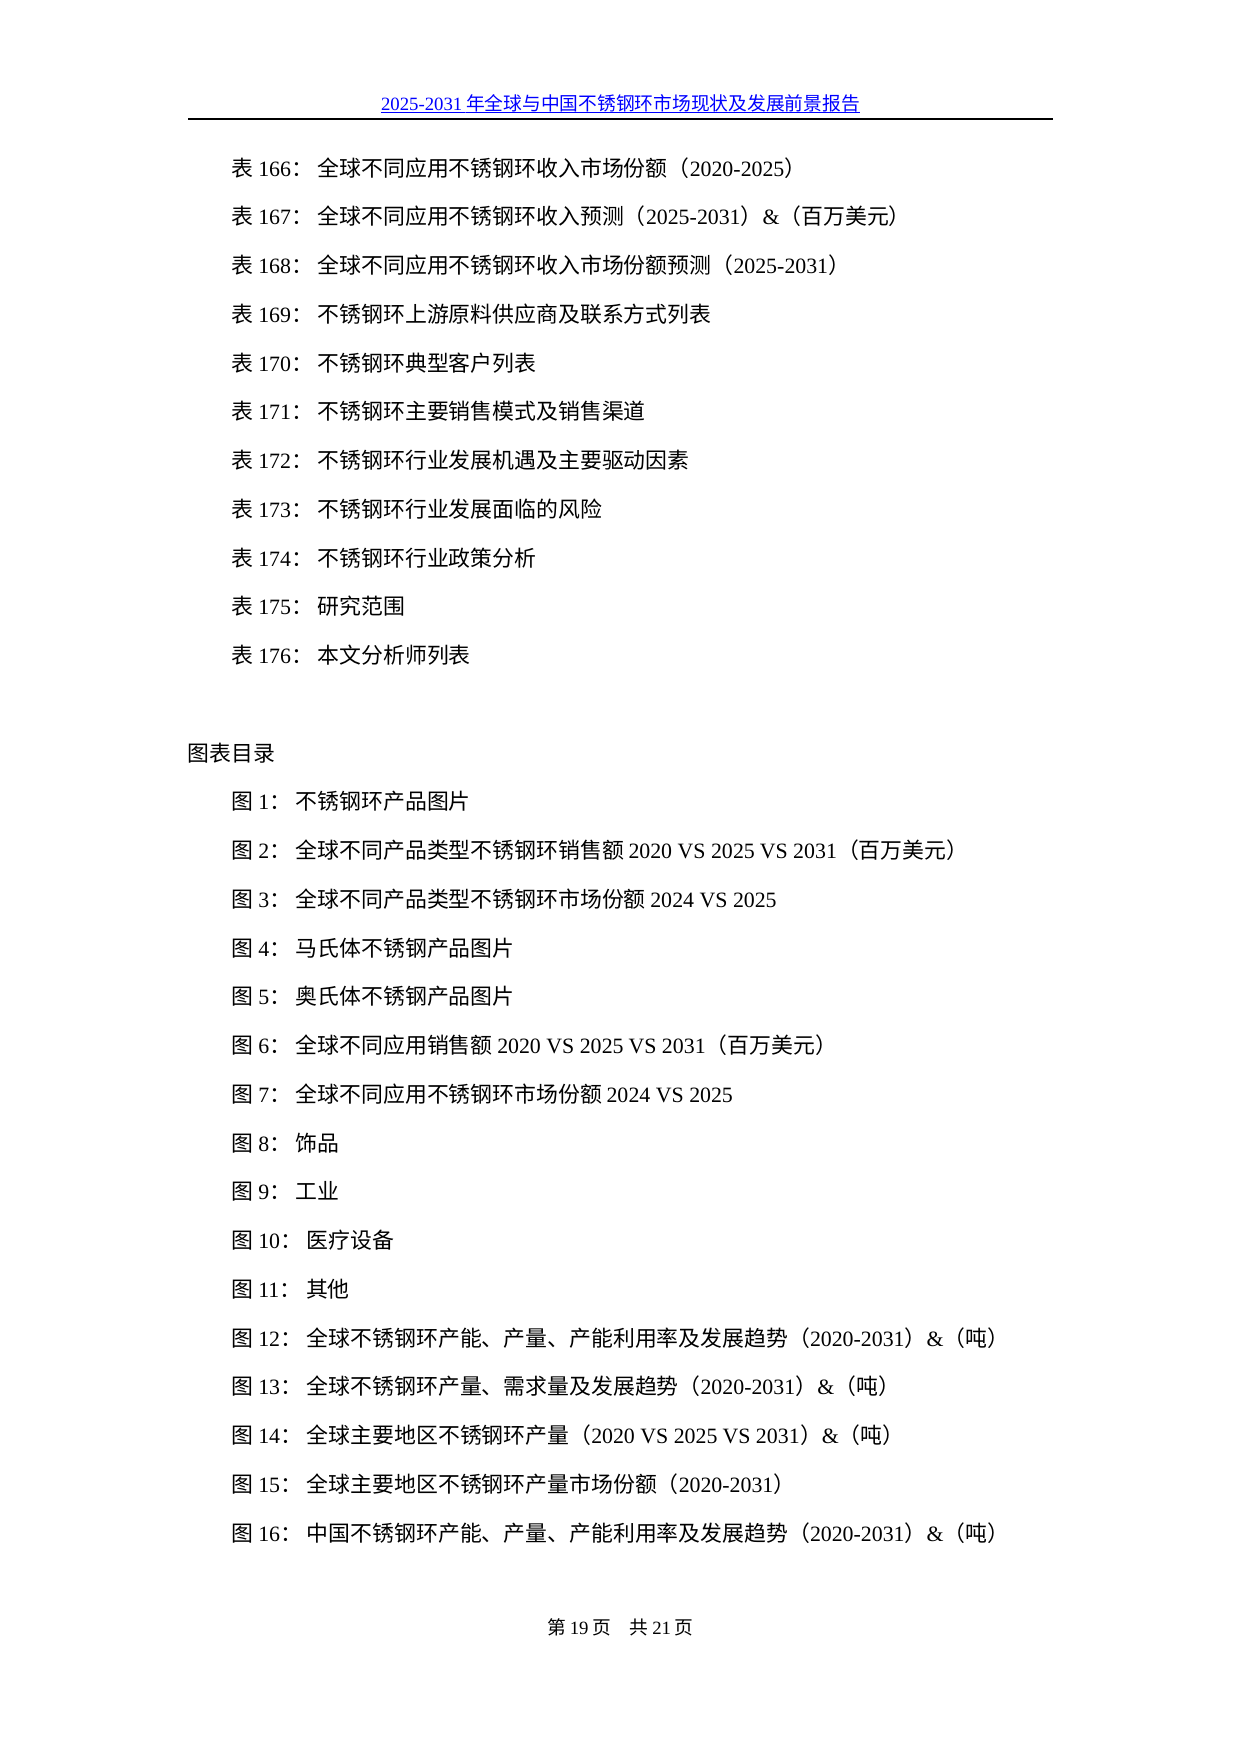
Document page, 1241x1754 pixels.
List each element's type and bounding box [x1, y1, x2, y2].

text [187, 150, 1053, 1548]
